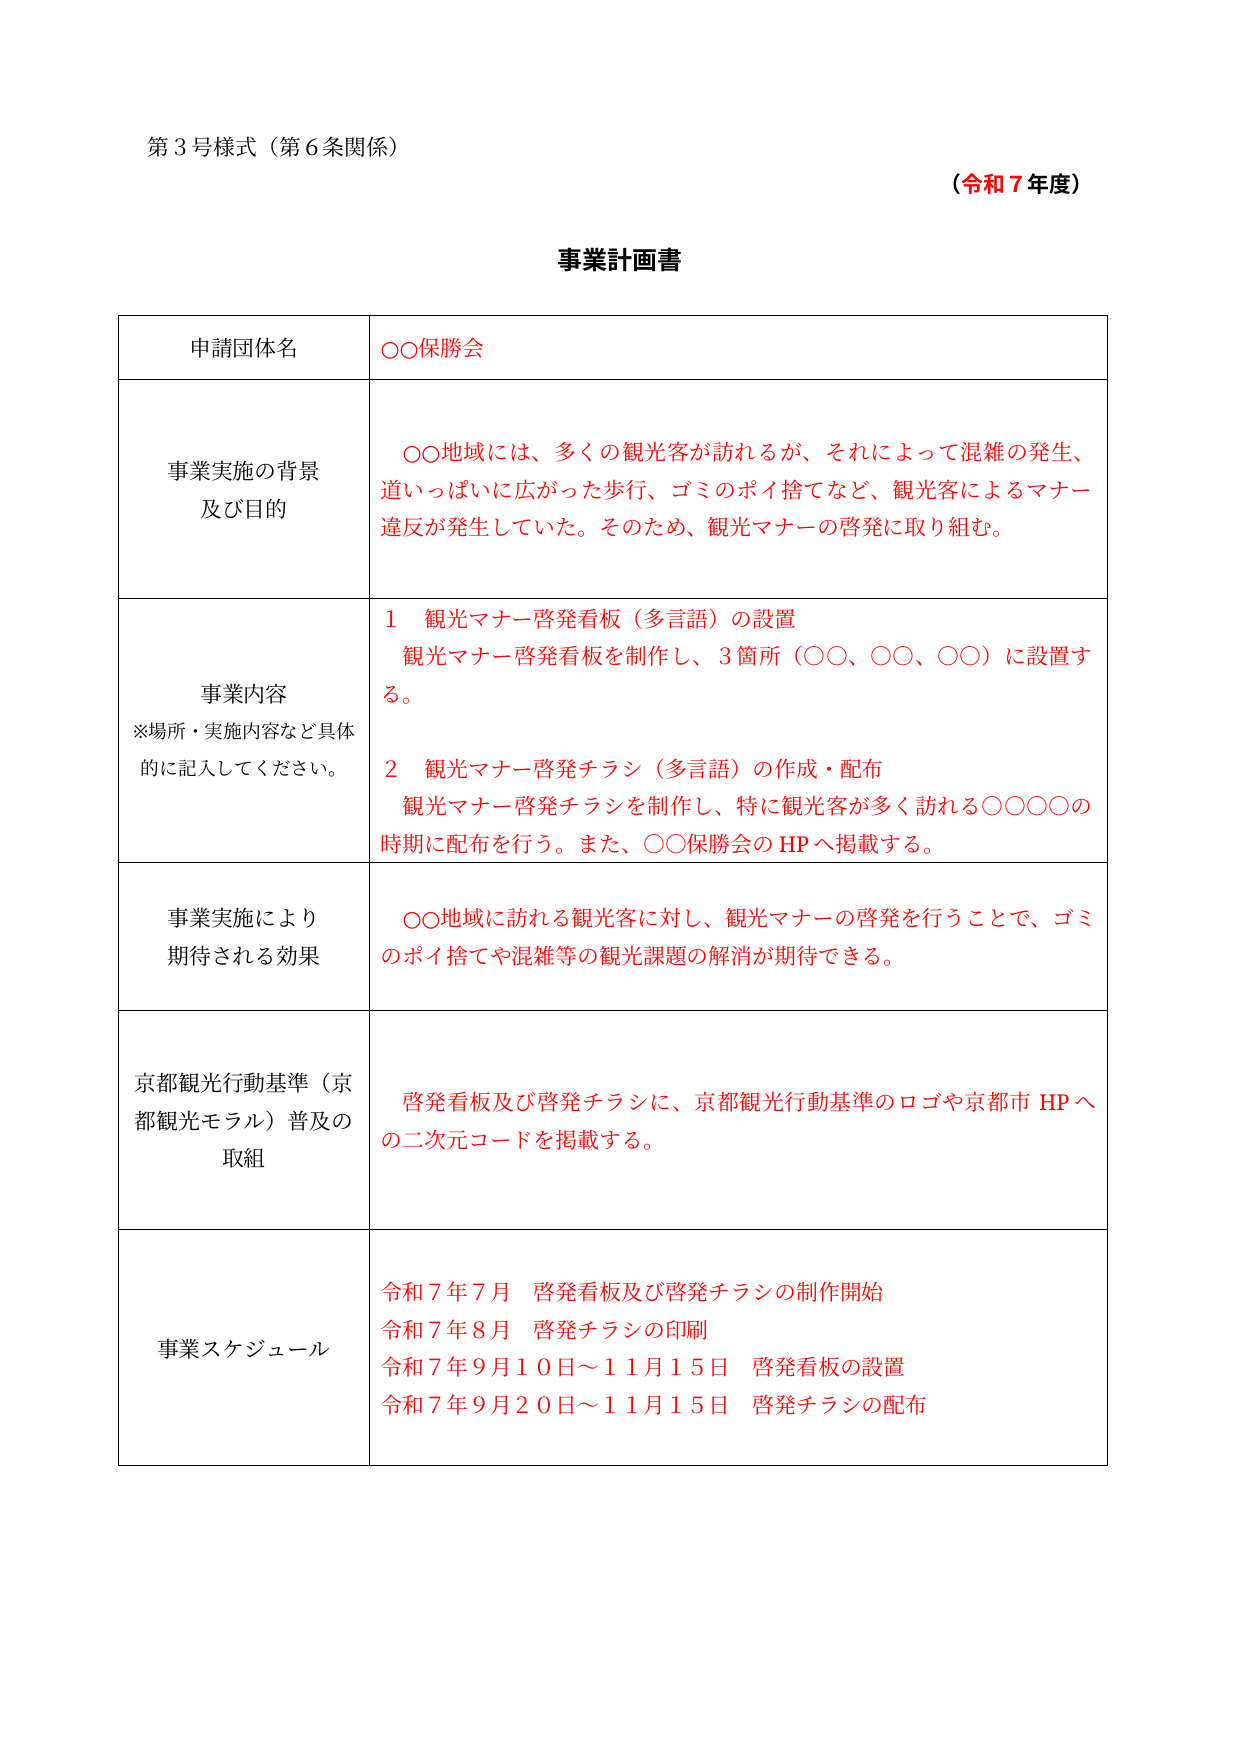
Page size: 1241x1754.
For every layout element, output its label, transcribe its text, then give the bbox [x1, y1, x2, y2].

table_cell 京都観光行動基準（京都観光モラル）普及の取組 [119, 1011, 369, 1229]
table_header 申請団体名 [119, 316, 369, 379]
table_cell ○○地域に訪れる観光客に対し、観光マナーの啓発を行うことで、ゴミのポイ捨てや混雑等の観光課題の解消が期待できる。 [370, 863, 1107, 1010]
text 事業計画書 [148, 239, 1092, 277]
table_cell 事業実施の背景 及び目的 [119, 380, 369, 598]
text 第３号様式（第６条関係） [148, 127, 1092, 164]
table_header ○○保勝会 [370, 316, 1107, 379]
text （令和７年度） [148, 164, 1092, 202]
table_cell 啓発看板及び啓発チラシに、京都観光行動基準のロゴや京都市HPへの二次元コードを掲載する。 [370, 1011, 1107, 1229]
table_cell １ 観光マナー啓発看板（多言語）の設置 観光マナー啓発看板を制作し、３箇所（○○、○○、○○）に設置する。 ２ 観光マナー啓発チラシ（多言語）の作成・配布 観光マナー啓発チラシを制作し、特に観光客が多く訪れる○○○○の時期に配布を行う。また、○○保勝会のHPへ掲載する。 [370, 599, 1107, 862]
table_cell 事業実施により 期待される効果 [119, 863, 369, 1010]
table_cell 事業スケジュール [119, 1230, 369, 1465]
table_cell 事業内容 ※場所・実施内容など具体的に記入してください。 [119, 599, 369, 862]
table_cell 令和７年７月 啓発看板及び啓発チラシの制作開始 令和７年８月 啓発チラシの印刷 令和７年９月１０日～１１月１５日 啓発看板の設置 令和７年９月２０日～１１月１５日 啓発チラシの配布 [370, 1230, 1107, 1465]
table_cell ○○地域には、多くの観光客が訪れるが、それによって混雑の発生、道いっぱいに広がった歩行、ゴミのポイ捨てなど、観光客によるマナー違反が発生していた。そのため、観光マナーの啓発に取り組む。 [370, 380, 1107, 598]
